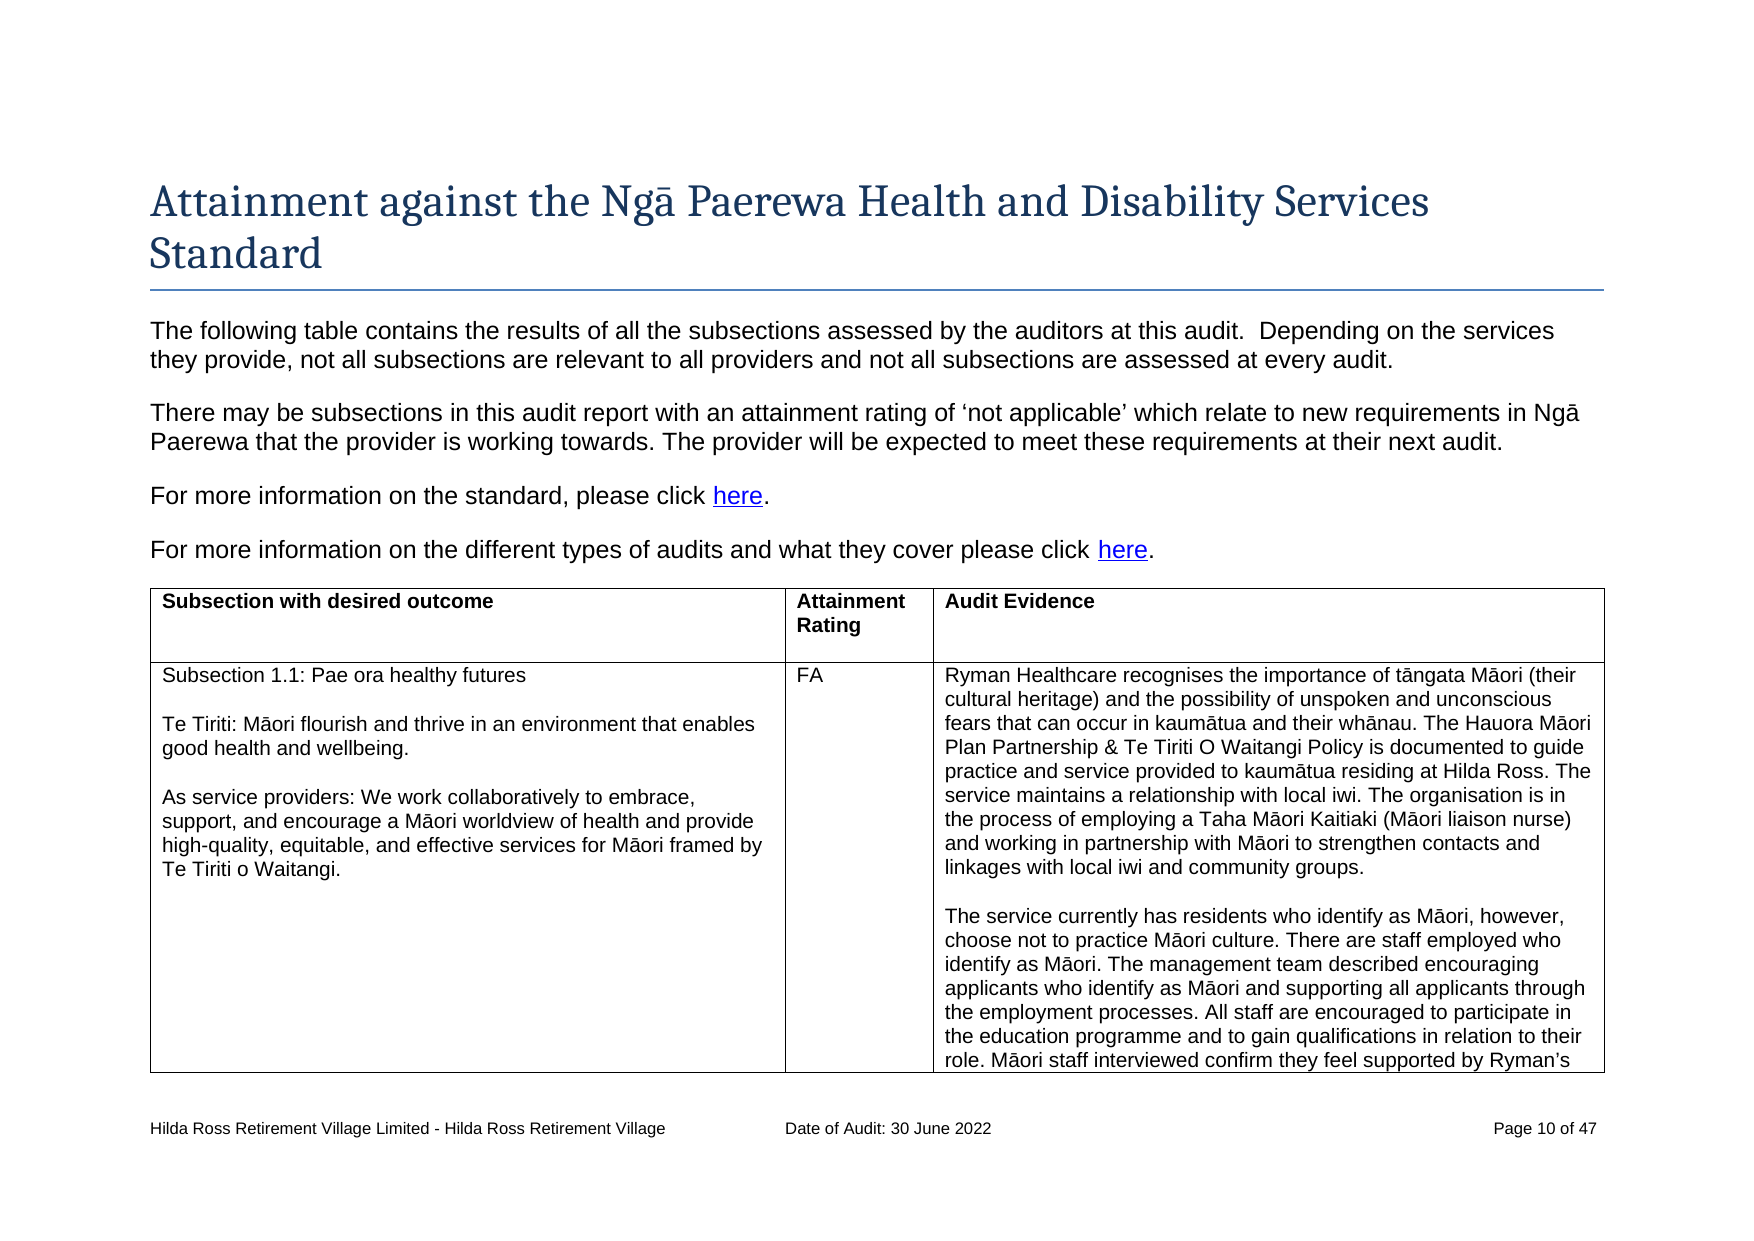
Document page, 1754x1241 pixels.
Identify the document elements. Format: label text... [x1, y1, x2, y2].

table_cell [151, 663, 785, 1072]
text The following table contains the results of all the subsections assessed by the auditors at this audit. Depending on the services they provide, not all subsections are relevant to all providers and not all subsections are assessed at every audit. [150, 316, 1604, 373]
subtitle Attainment against the Ngā Paerewa Health and Disability Services Standard [150, 175, 1604, 289]
table_header Subsection with desired outcome [151, 589, 785, 662]
table_header Attainment Rating [786, 589, 933, 662]
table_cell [934, 663, 1604, 1072]
table_cell FA [786, 663, 933, 1072]
text There may be subsections in this audit report with an attainment rating of ‘not applicable’ which relate to new requirements in Ngā Paerewa that the provider is working towards. The provider will be expected to meet these requirements at their next audit. [150, 398, 1604, 456]
text For more information on the standard, please click here. [150, 481, 1604, 509]
table_header Audit Evidence [934, 589, 1604, 662]
text For more information on the different types of audits and what they cover please click here. [150, 534, 1604, 563]
